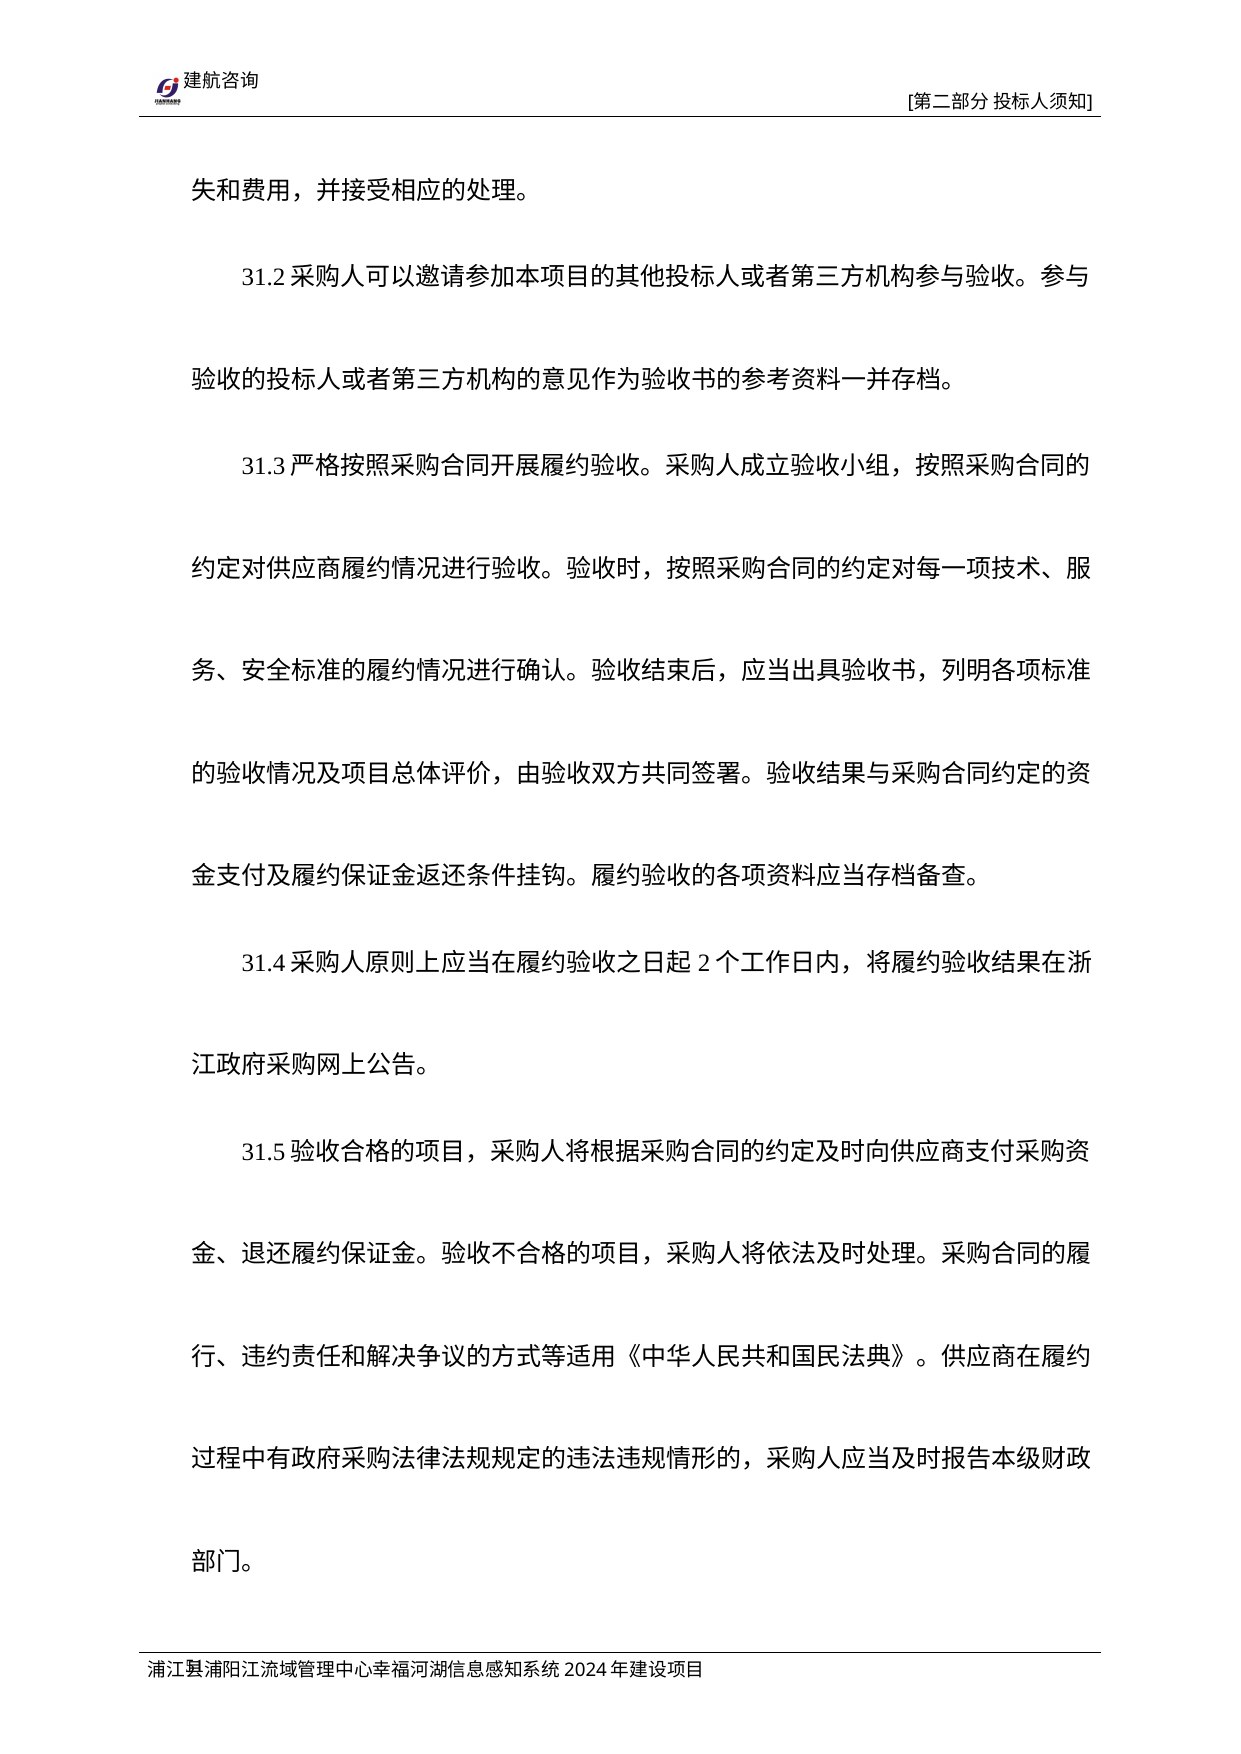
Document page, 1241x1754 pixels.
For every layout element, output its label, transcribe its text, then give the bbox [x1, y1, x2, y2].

picture [151, 73, 185, 109]
text 31.2采购人可以邀请参加本项目的其他投标人或者第三方机构参与验收。参与验收的投标人或者第三方机构的意见作为验收书的参考资料一并存档。 [191, 241, 1093, 411]
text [191, 154, 1093, 222]
text 31.5验收合格的项目，采购人将根据采购合同的约定及时向供应商支付采购资金、退还履约保证金。验收不合格的项目，采购人将依法及时处理。采购合同的履行、违约责任和解决争议的方式等适用《中华人民共和国民法典》。供应商在履约过程中有政府采购法律法规规定的违法违规情形的，采购人应当及时报告本级财政部门。 [191, 1115, 1093, 1593]
text 31.3严格按照采购合同开展履约验收。采购人成立验收小组，按照采购合同的约定对供应商履约情况进行验收。验收时，按照采购合同的约定对每一项技术、服务、安全标准的履约情况进行确认。验收结束后，应当出具验收书，列明各项标准的验收情况及项目总体评价，由验收双方共同签署。验收结果与采购合同约定的资金支付及履约保证金返还条件挂钩。履约验收的各项资料应当存档备查。 [191, 429, 1093, 908]
text 31.4采购人原则上应当在履约验收之日起2个工作日内，将履约验收结果在浙江政府采购网上公告。 [191, 926, 1093, 1097]
